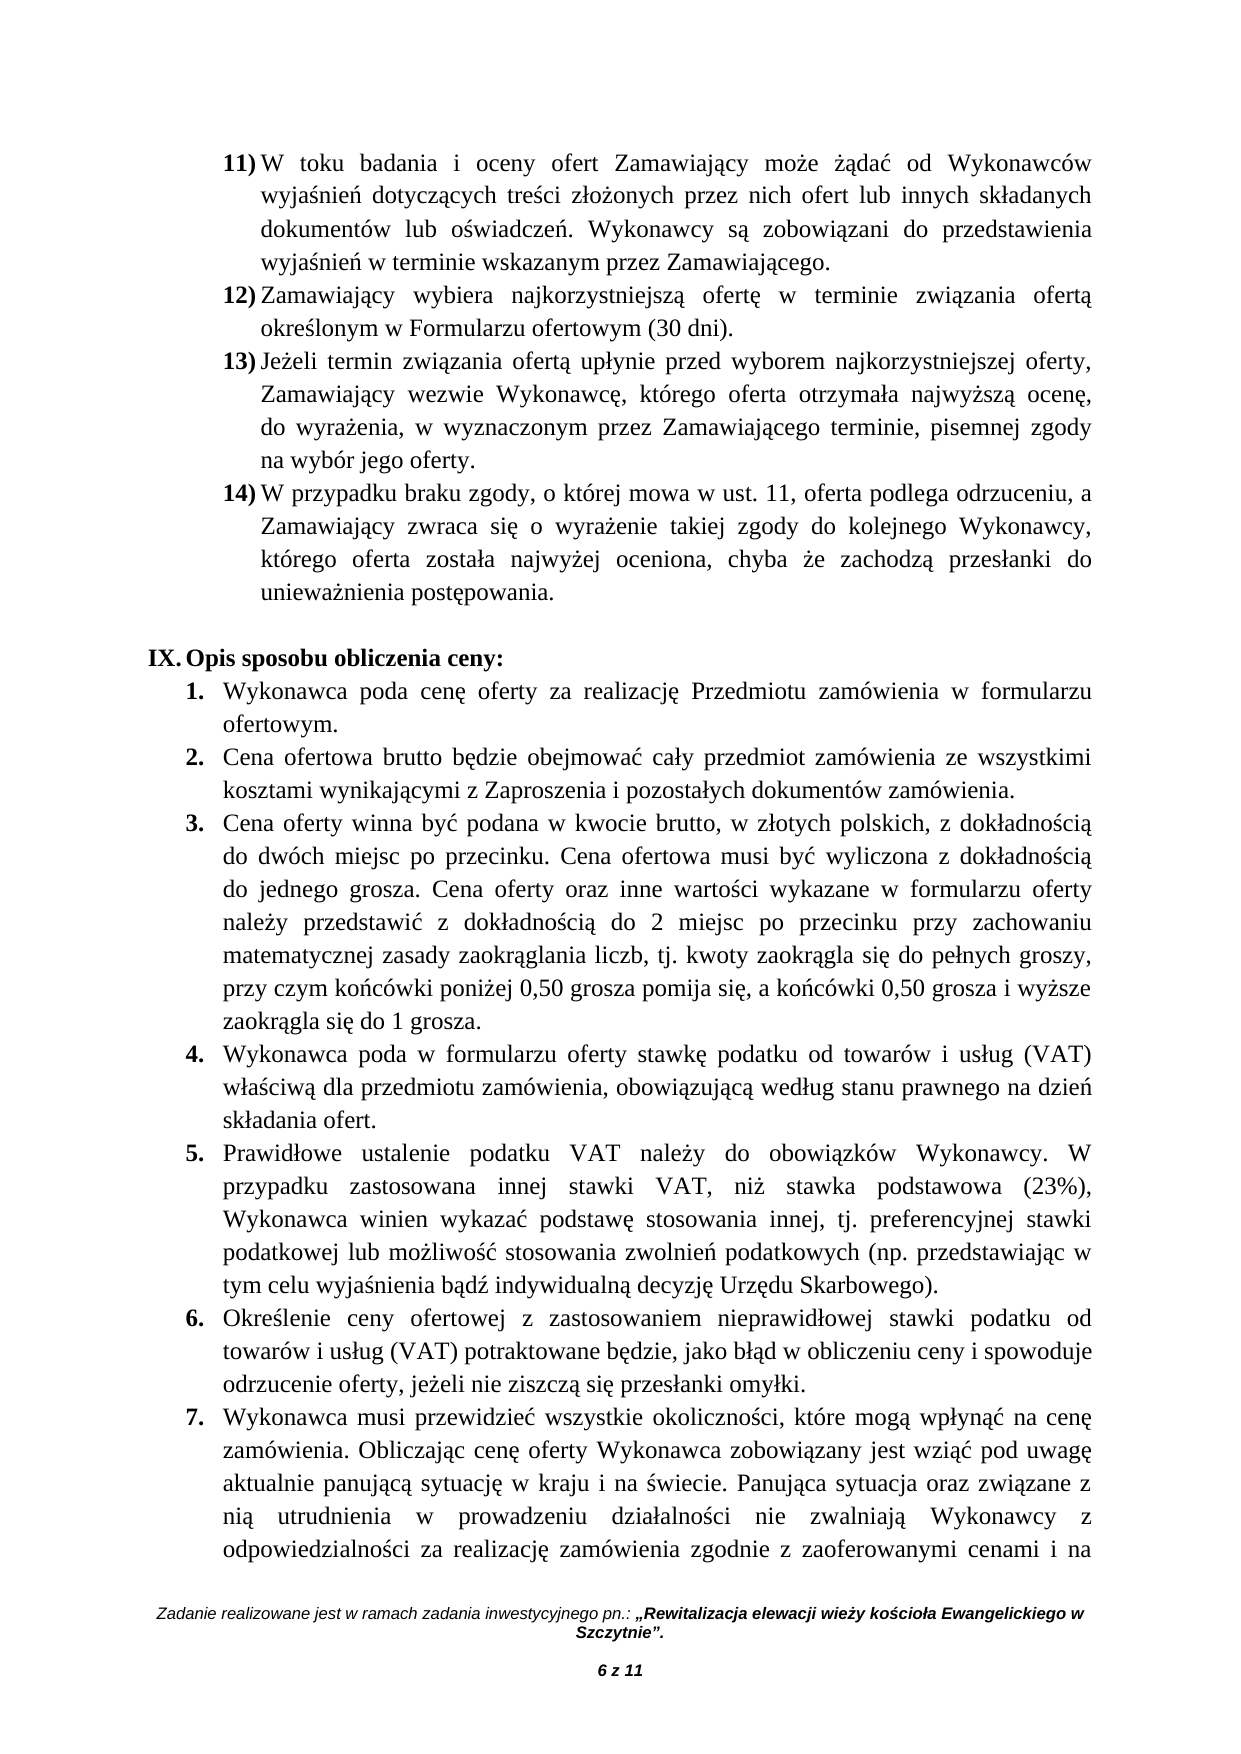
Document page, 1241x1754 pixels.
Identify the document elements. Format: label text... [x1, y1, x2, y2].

list Jeżeli termin związania ofertą upłynie przed wyborem najkorzystniejszej oferty, Zamawiający wezwie Wykonawcę, którego oferta otrzymała najwyższą ocenę, do wyrażenia, w wyznaczonym przez Zamawiającego terminie, pisemnej zgody na wybór jego oferty. [223, 346, 1093, 473]
list Opis sposobu obliczenia ceny: [148, 643, 1093, 672]
list Cena oferty winna być podana w kwocie brutto, w złotych polskich, z dokładnością do dwóch miejsc po przecinku. Cena ofertowa musi być wyliczona z dokładnością do jednego grosza. Cena oferty oraz inne wartości wykazane w formularzu oferty należy przedstawić z dokładnością do 2 miejsc po przecinku przy zachowaniu matematycznej zasady zaokrąglania liczb, tj. kwoty zaokrągla się do pełnych groszy, przy czym końcówki poniżej 0,50 grosza pomija się, a końcówki 0,50 grosza i wyższe zaokrągla się do 1 grosza. [185, 808, 1093, 1035]
list Cena ofertowa brutto będzie obejmować cały przedmiot zamówienia ze wszystkimi kosztami wynikającymi z Zaproszenia i pozostałych dokumentów zamówienia. [185, 742, 1093, 804]
list Określenie ceny ofertowej z zastosowaniem nieprawidłowej stawki podatku od towarów i usług (VAT) potraktowane będzie, jako błąd w obliczeniu ceny i spowoduje odrzucenie oferty, jeżeli nie ziszczą się przesłanki omyłki. [185, 1303, 1093, 1398]
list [185, 1402, 1093, 1563]
list Wykonawca poda cenę oferty za realizację Przedmiotu zamówienia w formularzu ofertowym. [185, 676, 1093, 738]
list Wykonawca poda w formularzu oferty stawkę podatku od towarów i usług (VAT) właściwą dla przedmiotu zamówienia, obowiązującą według stanu prawnego na dzień składania ofert. [185, 1039, 1093, 1134]
list Prawidłowe ustalenie podatku VAT należy do obowiązków Wykonawcy. W przypadku zastosowana innej stawki VAT, niż stawka podstawowa (23%), Wykonawca winien wykazać podstawę stosowania innej, tj. preferencyjnej stawki podatkowej lub możliwość stosowania zwolnień podatkowych (np. przedstawiając w tym celu wyjaśnienia bądź indywidualną decyzję Urzędu Skarbowego). [185, 1138, 1093, 1299]
list W przypadku braku zgody, o której mowa w ust. 11, oferta podlega odrzuceniu, a Zamawiający zwraca się o wyrażenie takiej zgody do kolejnego Wykonawcy, którego oferta została najwyżej oceniona, chyba że zachodzą przesłanki do unieważnienia postępowania. [223, 478, 1093, 606]
list W toku badania i oceny ofert Zamawiający może żądać od Wykonawców wyjaśnień dotyczących treści złożonych przez nich ofert lub innych składanych dokumentów lub oświadczeń. Wykonawcy są zobowiązani do przedstawienia wyjaśnień w terminie wskazanym przez Zamawiającego. [223, 148, 1093, 275]
list Zamawiający wybiera najkorzystniejszą ofertę w terminie związania ofertą określonym w Formularzu ofertowym (30 dni). [223, 280, 1093, 341]
